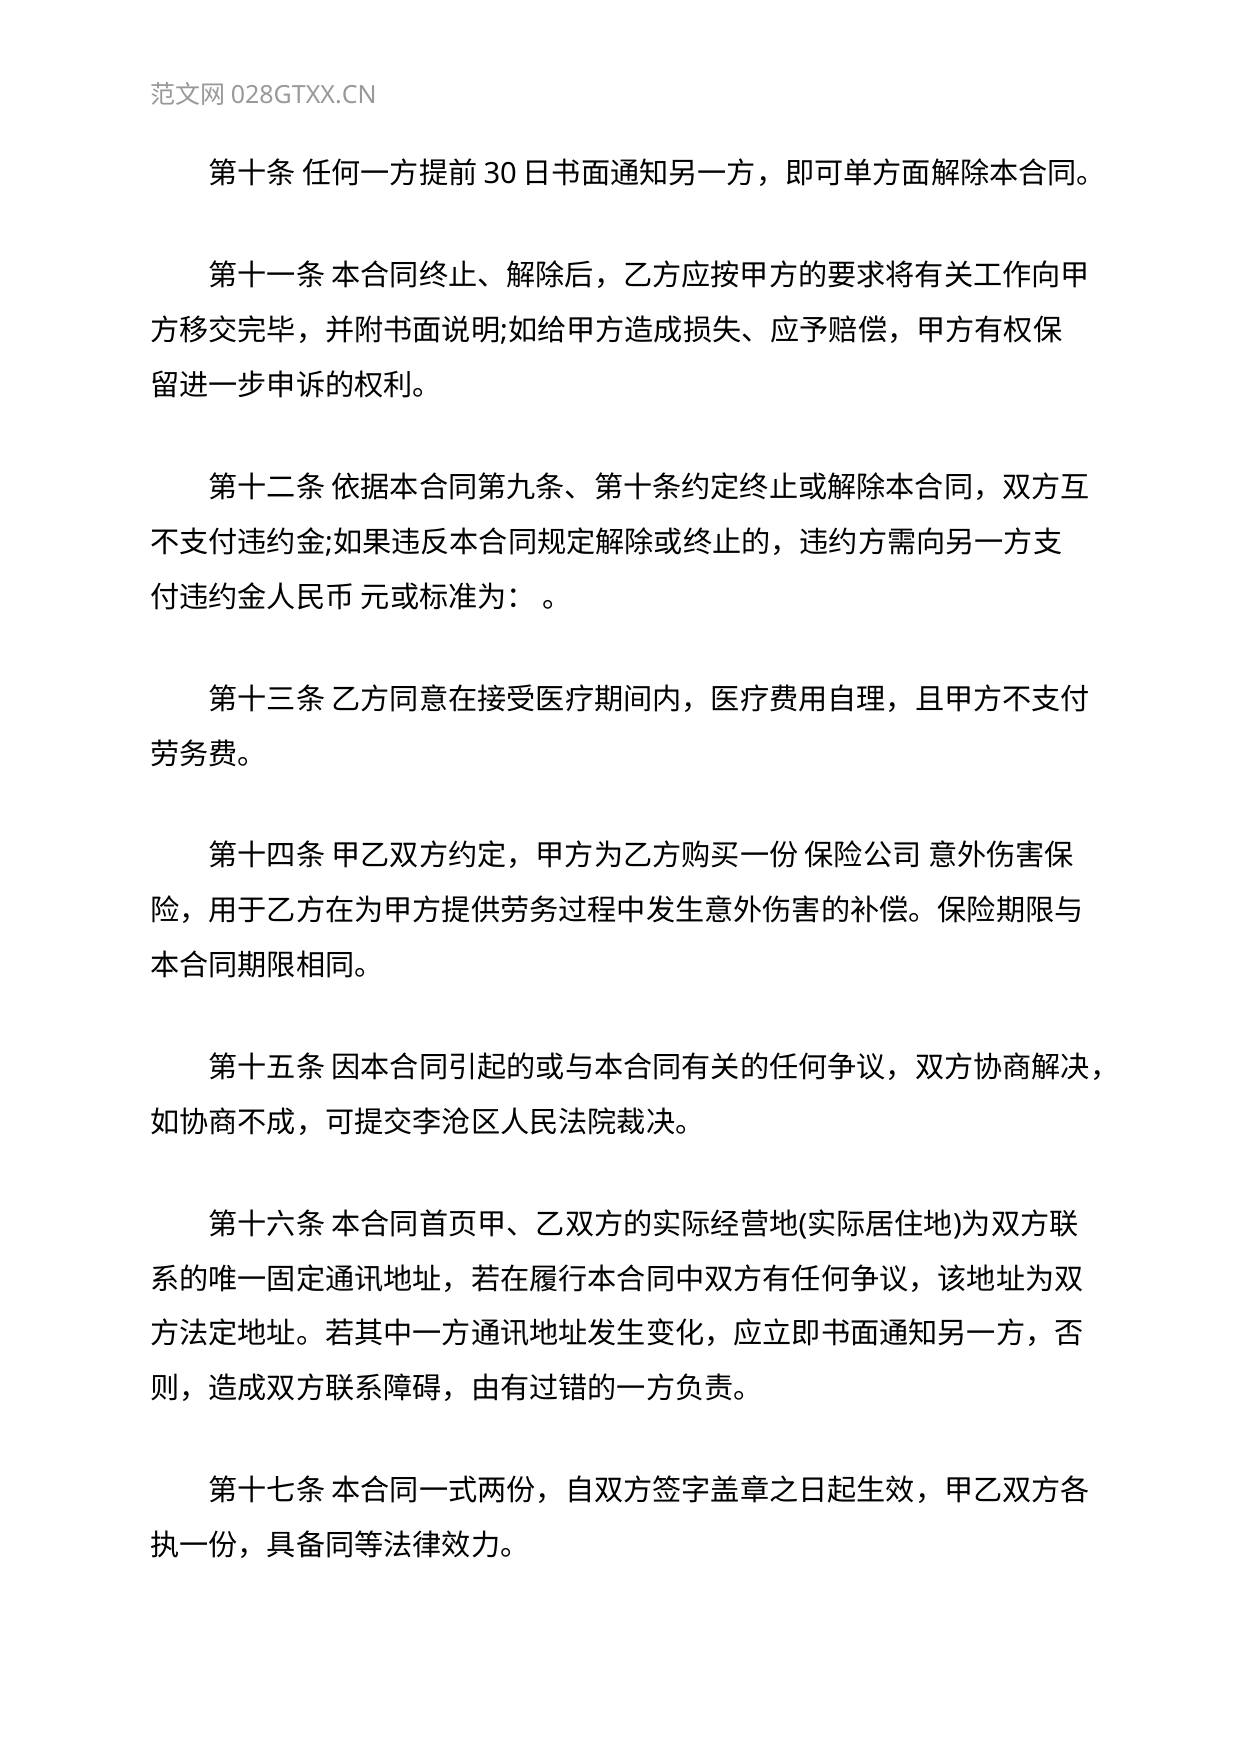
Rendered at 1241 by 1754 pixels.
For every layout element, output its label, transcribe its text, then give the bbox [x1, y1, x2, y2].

text 第十条 任何一方提前30日书面通知另一方，即可单方面解除本合同。 [150, 150, 1090, 192]
text 第十七条 本合同一式两份，自双方签字盖章之日起生效，甲乙双方各执一份，具备同等法律效力。 [150, 1467, 1090, 1564]
text 第十四条 甲乙双方约定，甲方为乙方购买一份 保险公司 意外伤害保险，用于乙方在为甲方提供劳务过程中发生意外伤害的补偿。保险期限与本合同期限相同。 [150, 832, 1090, 984]
text 第十六条 本合同首页甲、乙双方的实际经营地(实际居住地)为双方联系的唯一固定通讯地址，若在履行本合同中双方有任何争议，该地址为双方法定地址。若其中一方通讯地址发生变化，应立即书面通知另一方，否则，造成双方联系障碍，由有过错的一方负责。 [150, 1200, 1090, 1407]
text 第十二条 依据本合同第九条、第十条约定终止或解除本合同，双方互不支付违约金;如果违反本合同规定解除或终止的，违约方需向另一方支付违约金人民币 元或标准为： 。 [150, 464, 1090, 616]
text 第十一条 本合同终止、解除后，乙方应按甲方的要求将有关工作向甲方移交完毕，并附书面说明;如给甲方造成损失、应予赔偿，甲方有权保留进一步申诉的权利。 [150, 252, 1090, 404]
text 第十五条 因本合同引起的或与本合同有关的任何争议，双方协商解决，如协商不成，可提交李沧区人民法院裁决。 [150, 1043, 1090, 1141]
text 第十三条 乙方同意在接受医疗期间内，医疗费用自理，且甲方不支付劳务费。 [150, 675, 1090, 772]
